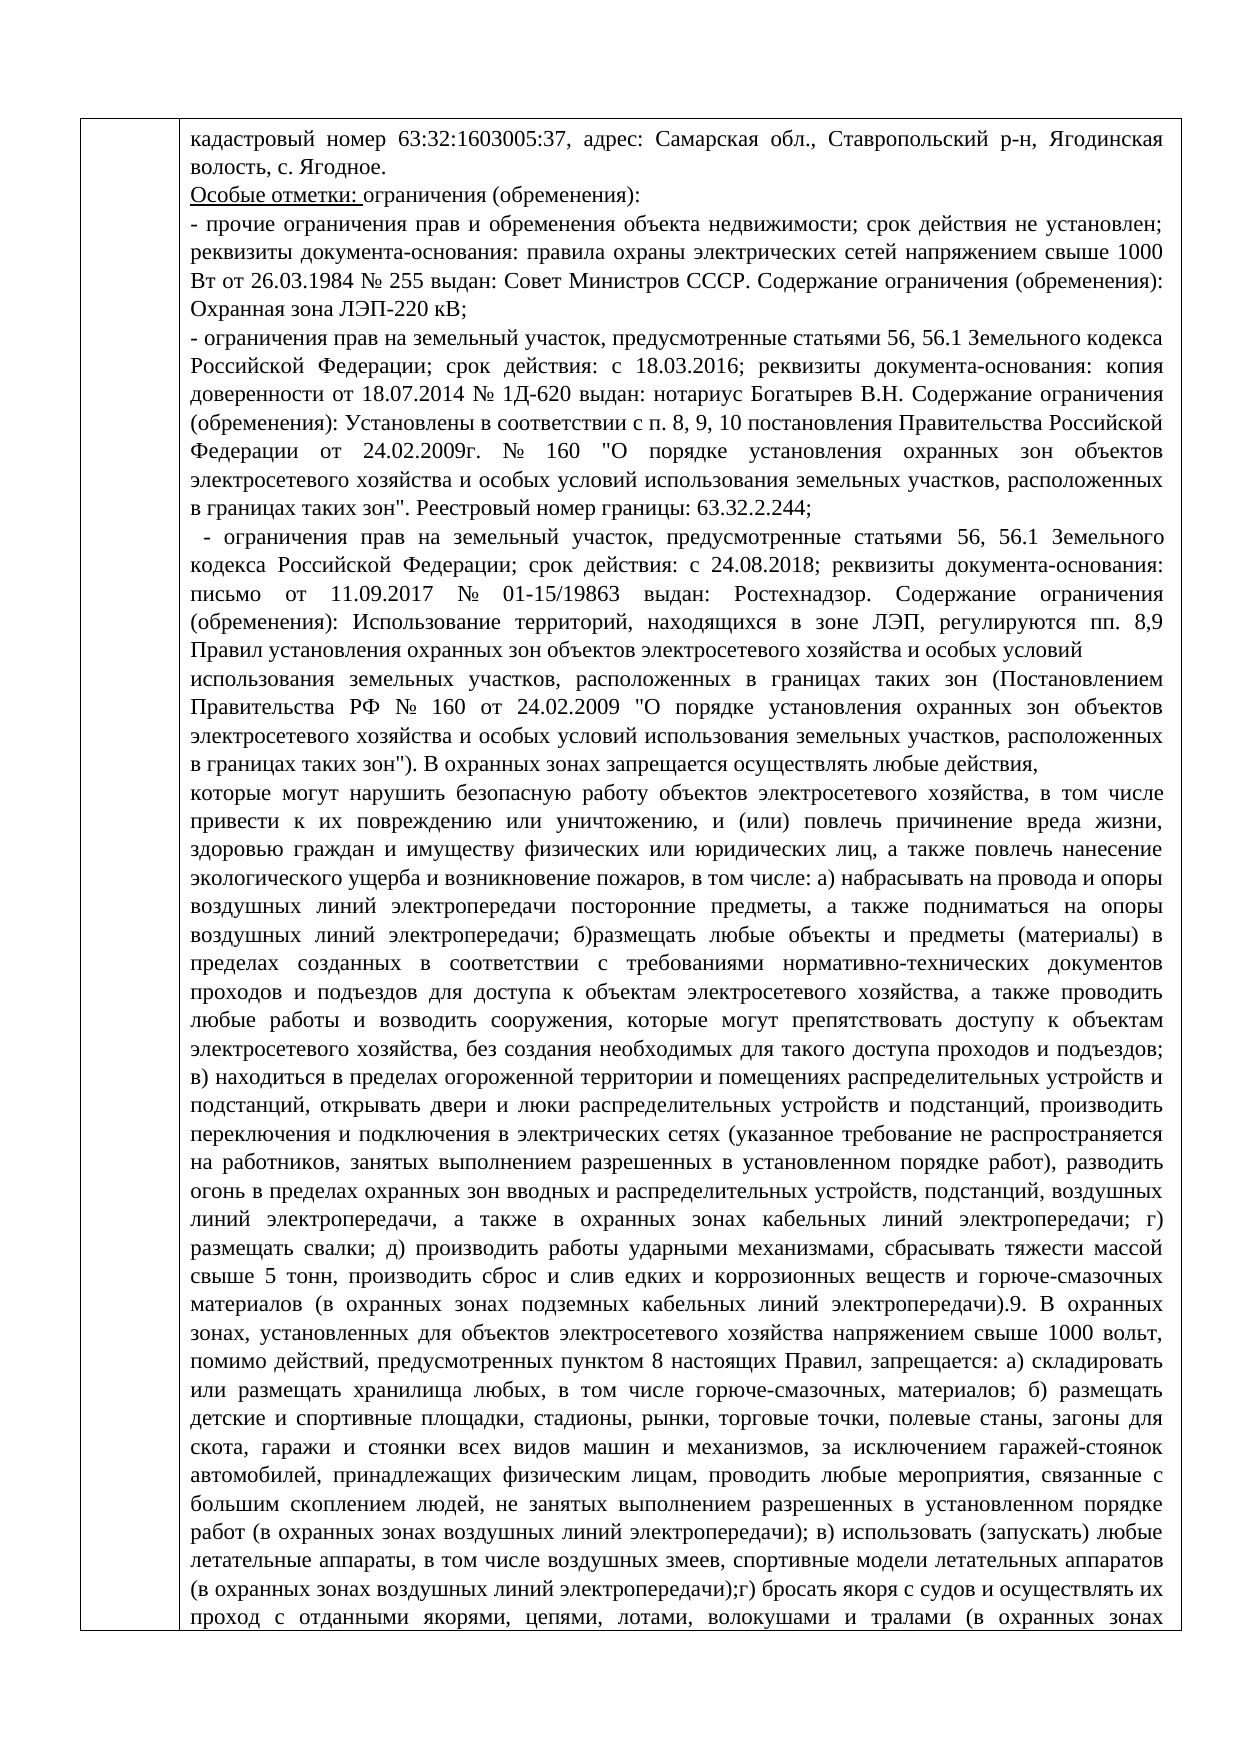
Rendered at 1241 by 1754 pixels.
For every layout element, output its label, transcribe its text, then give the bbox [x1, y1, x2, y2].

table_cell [180, 119, 1181, 1630]
table_cell 6 [81, 119, 179, 1630]
